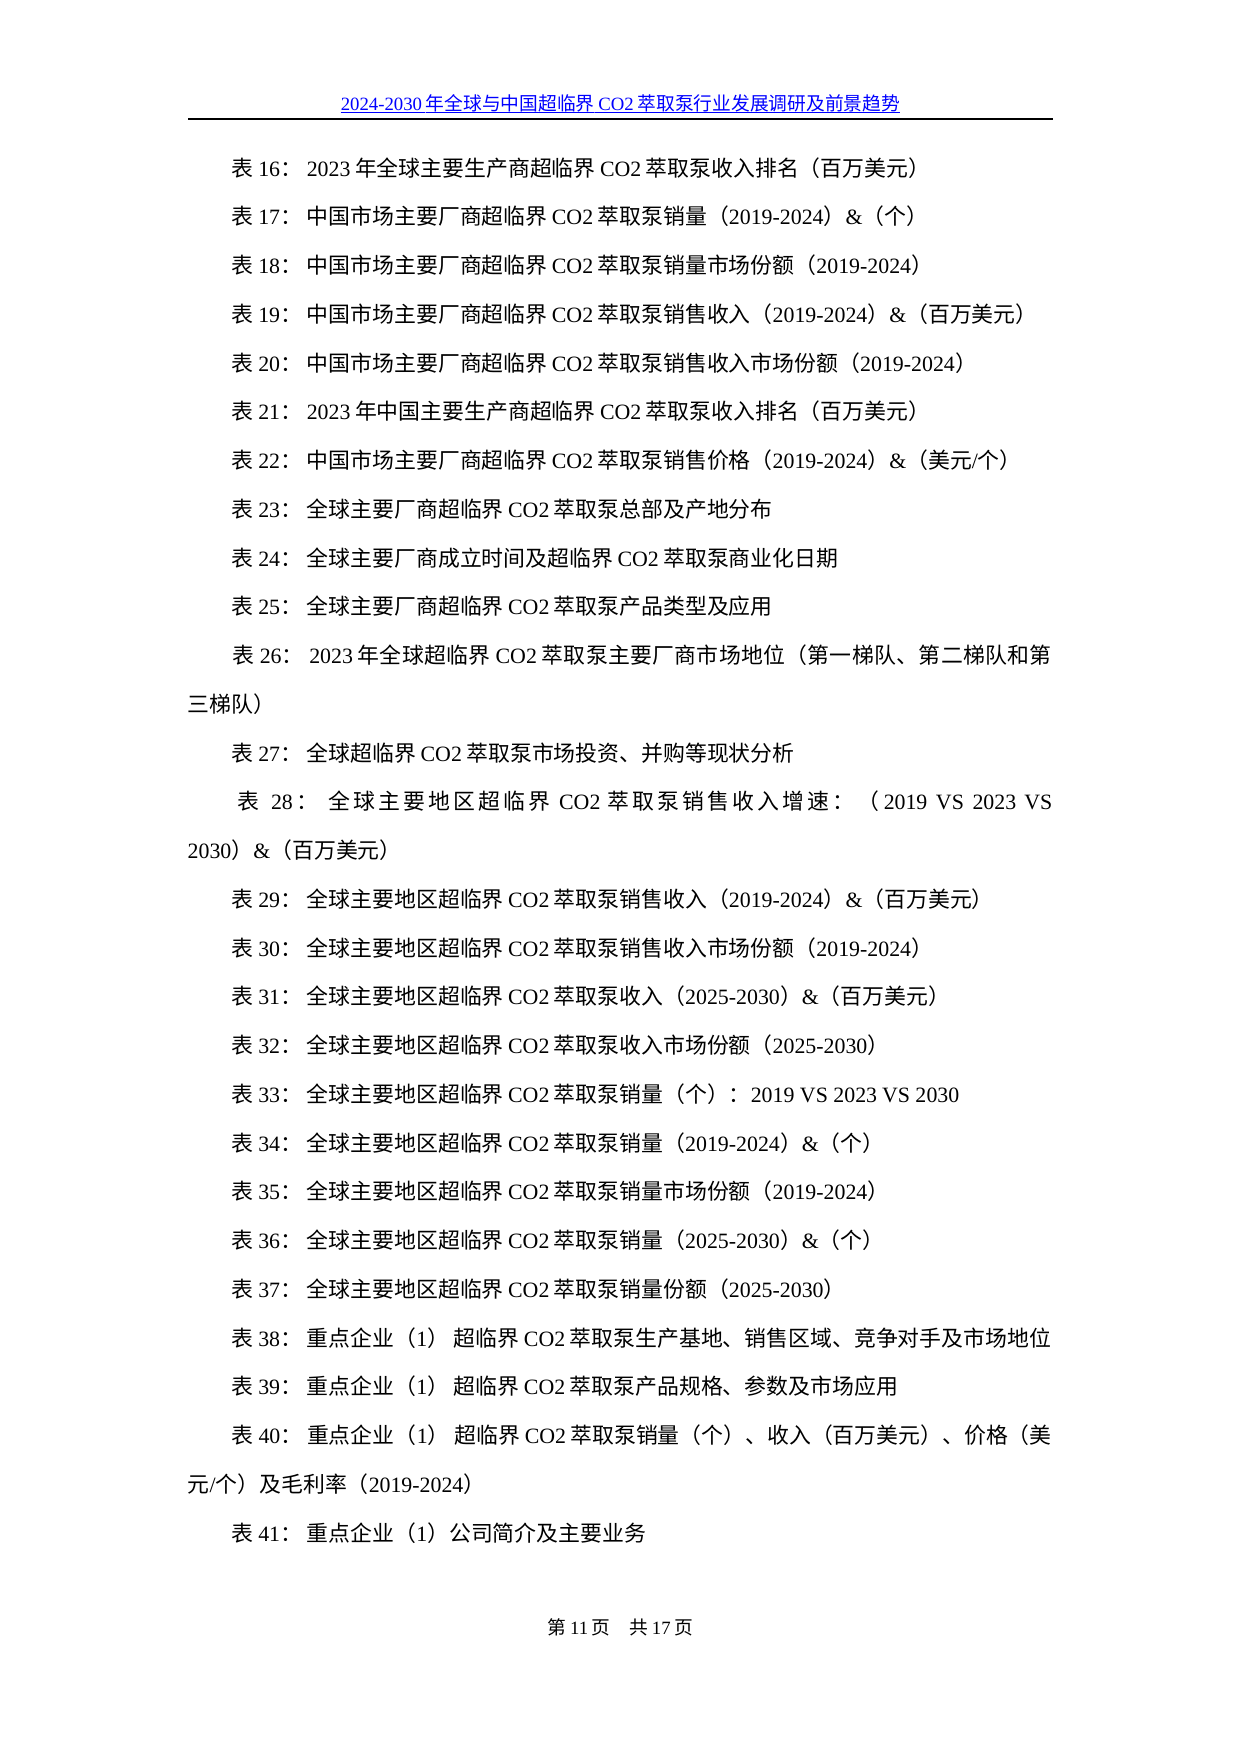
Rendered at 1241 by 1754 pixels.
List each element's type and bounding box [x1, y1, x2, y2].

text [187, 150, 1053, 1548]
